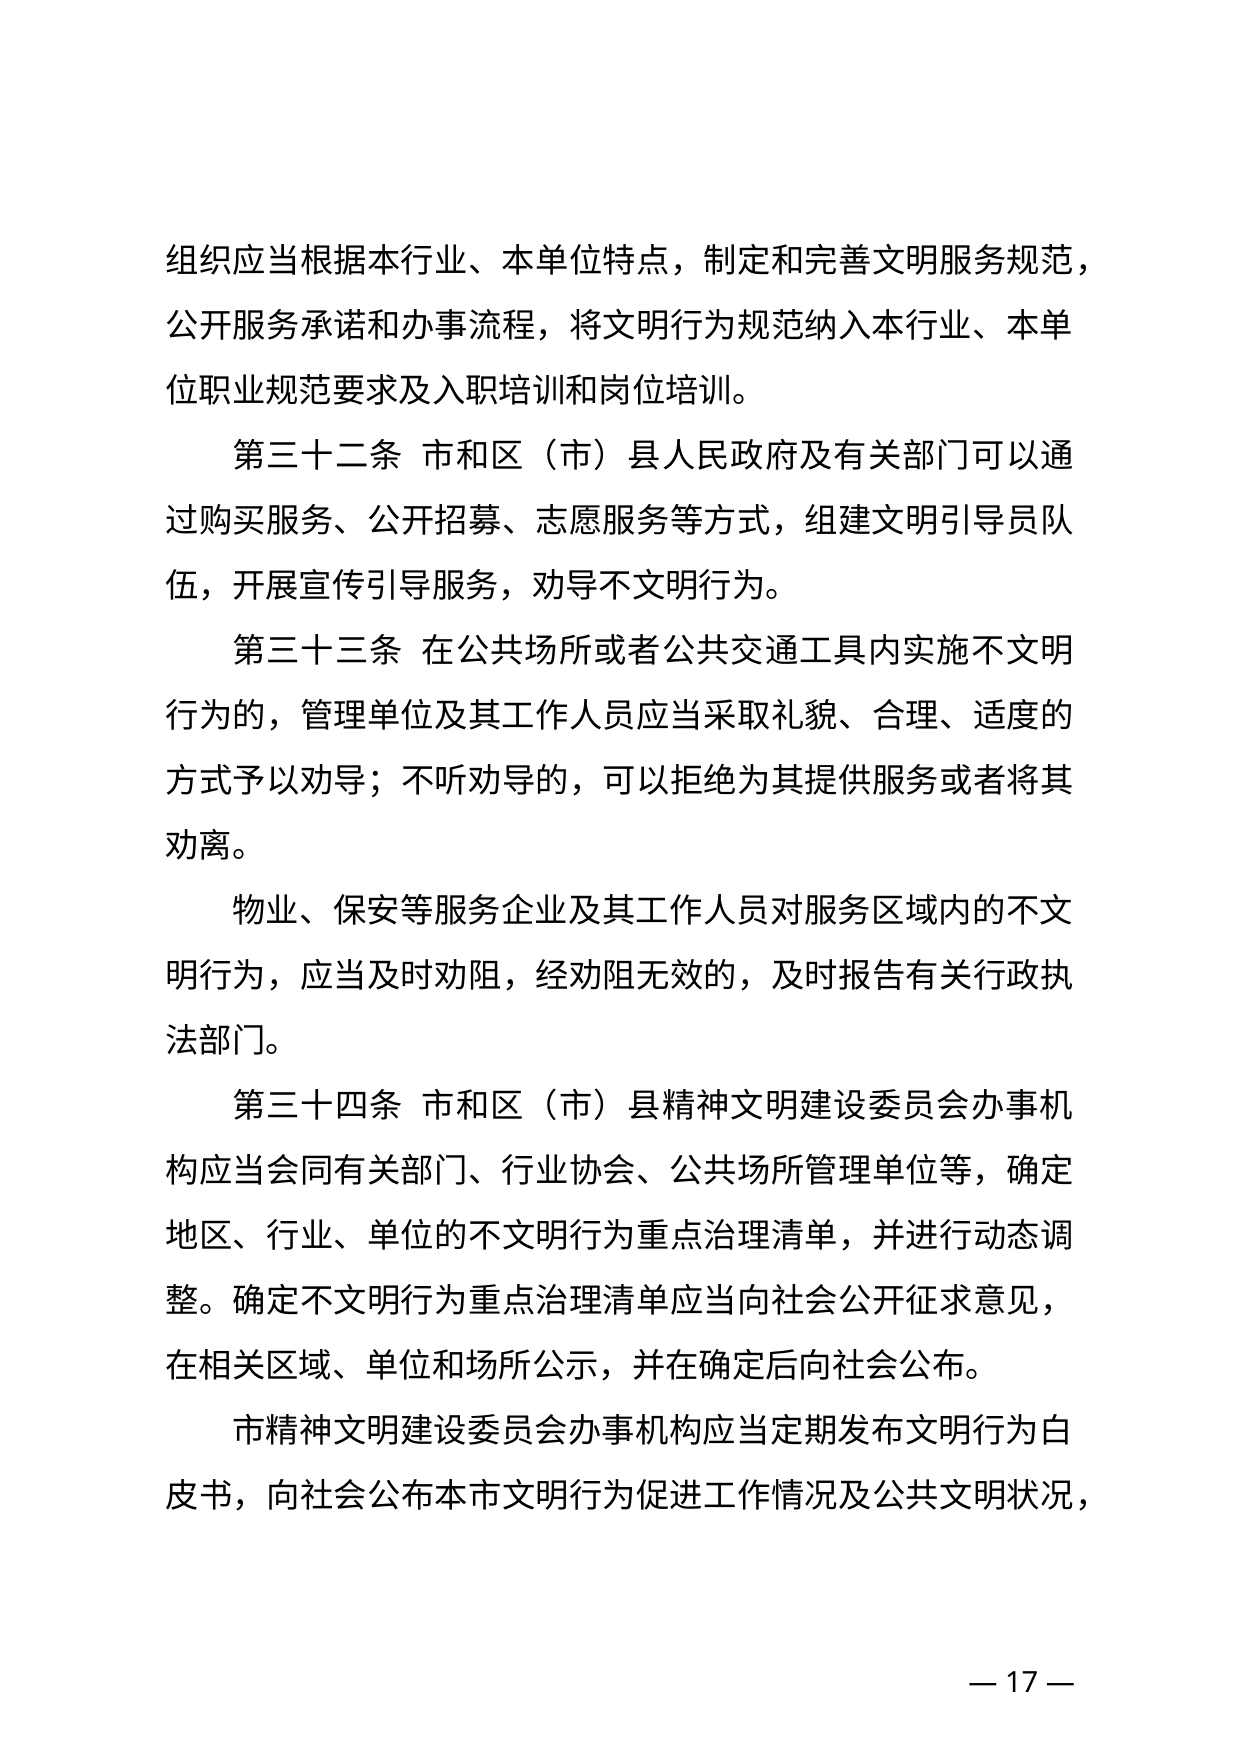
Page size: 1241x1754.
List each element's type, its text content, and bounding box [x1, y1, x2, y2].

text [165, 1396, 1075, 1526]
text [165, 226, 1075, 421]
text 物业、保安等服务企业及其工作人员对服务区域内的不文明行为，应当及时劝阻，经劝阻无效的，及时报告有关行政执法部门。 [165, 876, 1075, 1071]
text 第三十二条 市和区（市）县人民政府及有关部门可以通过购买服务、公开招募、志愿服务等方式，组建文明引导员队伍，开展宣传引导服务，劝导不文明行为。 [165, 421, 1075, 616]
text 第三十三条 在公共场所或者公共交通工具内实施不文明行为的，管理单位及其工作人员应当采取礼貌、合理、适度的方式予以劝导；不听劝导的，可以拒绝为其提供服务或者将其劝离。 [165, 616, 1075, 876]
text 第三十四条 市和区（市）县精神文明建设委员会办事机构应当会同有关部门、行业协会、公共场所管理单位等，确定地区、行业、单位的不文明行为重点治理清单，并进行动态调整。确定不文明行为重点治理清单应当向社会公开征求意见，在相关区域、单位和场所公示，并在确定后向社会公布。 [165, 1071, 1075, 1396]
